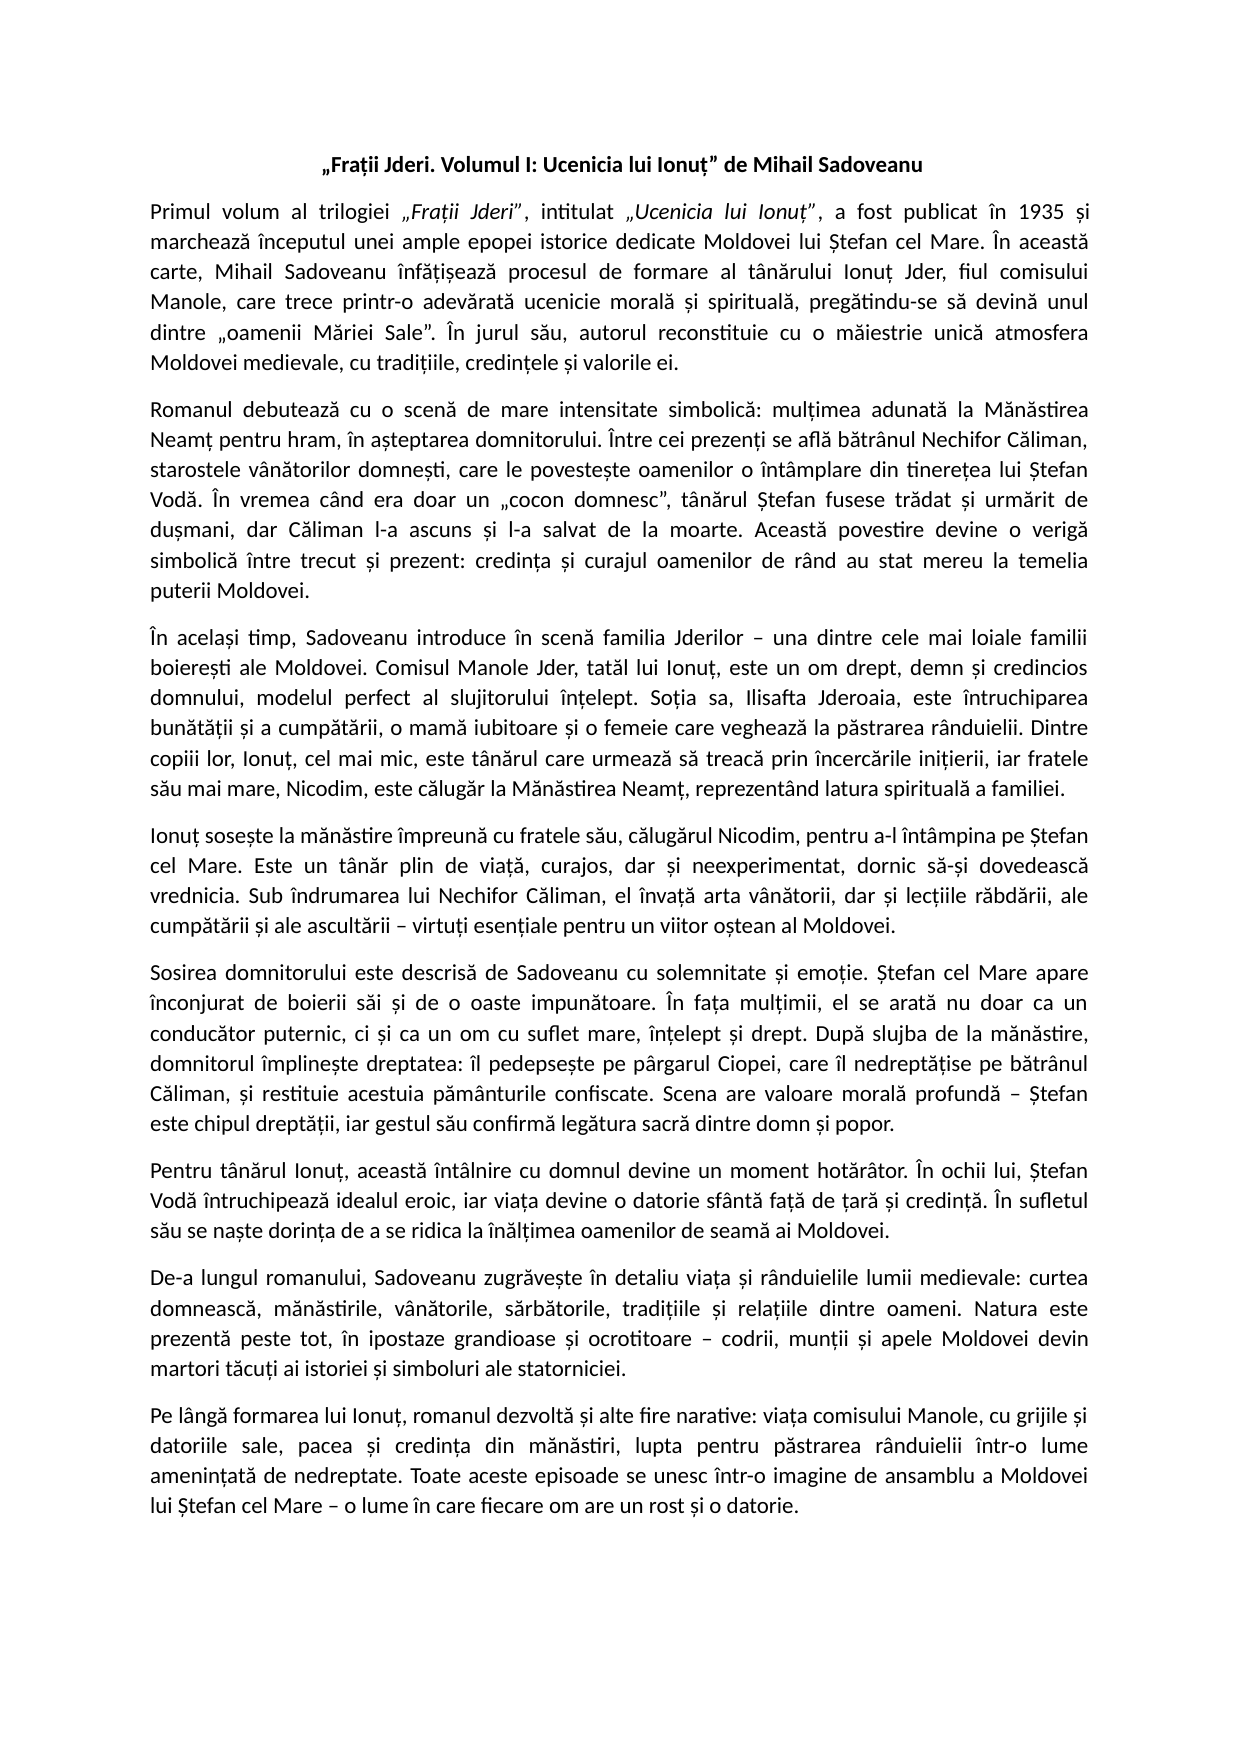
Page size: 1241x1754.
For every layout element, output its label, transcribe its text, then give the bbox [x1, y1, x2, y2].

text „Frații Jderi. Volumul I: Ucenicia lui Ionuț” de Mihail Sadoveanu [150, 150, 1090, 178]
text În același timp, Sadoveanu introduce în scenă familia Jderilor – una dintre cele mai loiale familii boierești ale Moldovei. Comisul Manole Jder, tatăl lui Ionuț, este un om drept, demn și credincios domnului, modelul perfect al slujitorului înțelept. Soția sa, Ilisafta Jderoaia, este întruchiparea bunătății și a cumpătării, o mamă iubitoare și o femeie care veghează la păstrarea rânduielii. Dintre copiii lor, Ionuț, cel mai mic, este tânărul care urmează să treacă prin încercările inițierii, iar fratele său mai mare, Nicodim, este călugăr la Mănăstirea Neamț, reprezentând latura spirituală a familiei. [150, 623, 1090, 802]
text Pentru tânărul Ionuț, această întâlnire cu domnul devine un moment hotărâtor. În ochii lui, Ștefan Vodă întruchipează idealul eroic, iar viața devine o datorie sfântă față de țară și credință. În sufletul său se naște dorința de a se ridica la înălțimea oamenilor de seamă ai Moldovei. [150, 1156, 1090, 1245]
text Pe lângă formarea lui Ionuț, romanul dezvoltă și alte fire narative: viața comisului Manole, cu grijile și datoriile sale, pacea și credința din mănăstiri, lupta pentru păstrarea rânduielii într-o lume amenințată de nedreptate. Toate aceste episoade se unesc într-o imagine de ansamblu a Moldovei lui Ștefan cel Mare – o lume în care fiecare om are un rost și o datorie. [150, 1401, 1090, 1520]
text Primul volum al trilogiei „Frații Jderi”, intitulat „Ucenicia lui Ionuț”, a fost publicat în 1935 și marchează începutul unei ample epopei istorice dedicate Moldovei lui Ștefan cel Mare. În această carte, Mihail Sadoveanu înfățișează procesul de formare al tânărului Ionuț Jder, fiul comisului Manole, care trece printr-o adevărată ucenicie morală și spirituală, pregătindu-se să devină unul dintre „oamenii Măriei Sale”. În jurul său, autorul reconstituie cu o măiestrie unică atmosfera Moldovei medievale, cu tradițiile, credințele și valorile ei. [150, 197, 1090, 376]
text Ionuț sosește la mănăstire împreună cu fratele său, călugărul Nicodim, pentru a-l întâmpina pe Ștefan cel Mare. Este un tânăr plin de viață, curajos, dar și neexperimentat, dornic să-și dovedească vrednicia. Sub îndrumarea lui Nechifor Căliman, el învață arta vânătorii, dar și lecțiile răbdării, ale cumpătării și ale ascultării – virtuți esențiale pentru un viitor oștean al Moldovei. [150, 821, 1090, 939]
text Sosirea domnitorului este descrisă de Sadoveanu cu solemnitate și emoție. Ștefan cel Mare apare înconjurat de boierii săi și de o oaste impunătoare. În fața mulțimii, el se arată nu doar ca un conducător puternic, ci și ca un om cu suflet mare, înțelept și drept. După slujba de la mănăstire, domnitorul împlinește dreptatea: îl pedepsește pe pârgarul Ciopei, care îl nedreptățise pe bătrânul Căliman, și restituie acestuia pământurile confiscate. Scena are valoare morală profundă – Ștefan este chipul dreptății, iar gestul său confirmă legătura sacră dintre domn și popor. [150, 958, 1090, 1137]
text Romanul debutează cu o scenă de mare intensitate simbolică: mulțimea adunată la Mănăstirea Neamț pentru hram, în așteptarea domnitorului. Între cei prezenți se află bătrânul Nechifor Căliman, starostele vânătorilor domnești, care le povestește oamenilor o întâmplare din tinerețea lui Ștefan Vodă. În vremea când era doar un „cocon domnesc”, tânărul Ștefan fusese trădat și urmărit de dușmani, dar Căliman l-a ascuns și l-a salvat de la moarte. Această povestire devine o verigă simbolică între trecut și prezent: credința și curajul oamenilor de rând au stat mereu la temelia puterii Moldovei. [150, 395, 1090, 604]
text De-a lungul romanului, Sadoveanu zugrăvește în detaliu viața și rânduielile lumii medievale: curtea domnească, mănăstirile, vânătorile, sărbătorile, tradițiile și relațiile dintre oameni. Natura este prezentă peste tot, în ipostaze grandioase și ocrotitoare – codrii, munții și apele Moldovei devin martori tăcuți ai istoriei și simboluri ale statorniciei. [150, 1263, 1090, 1382]
